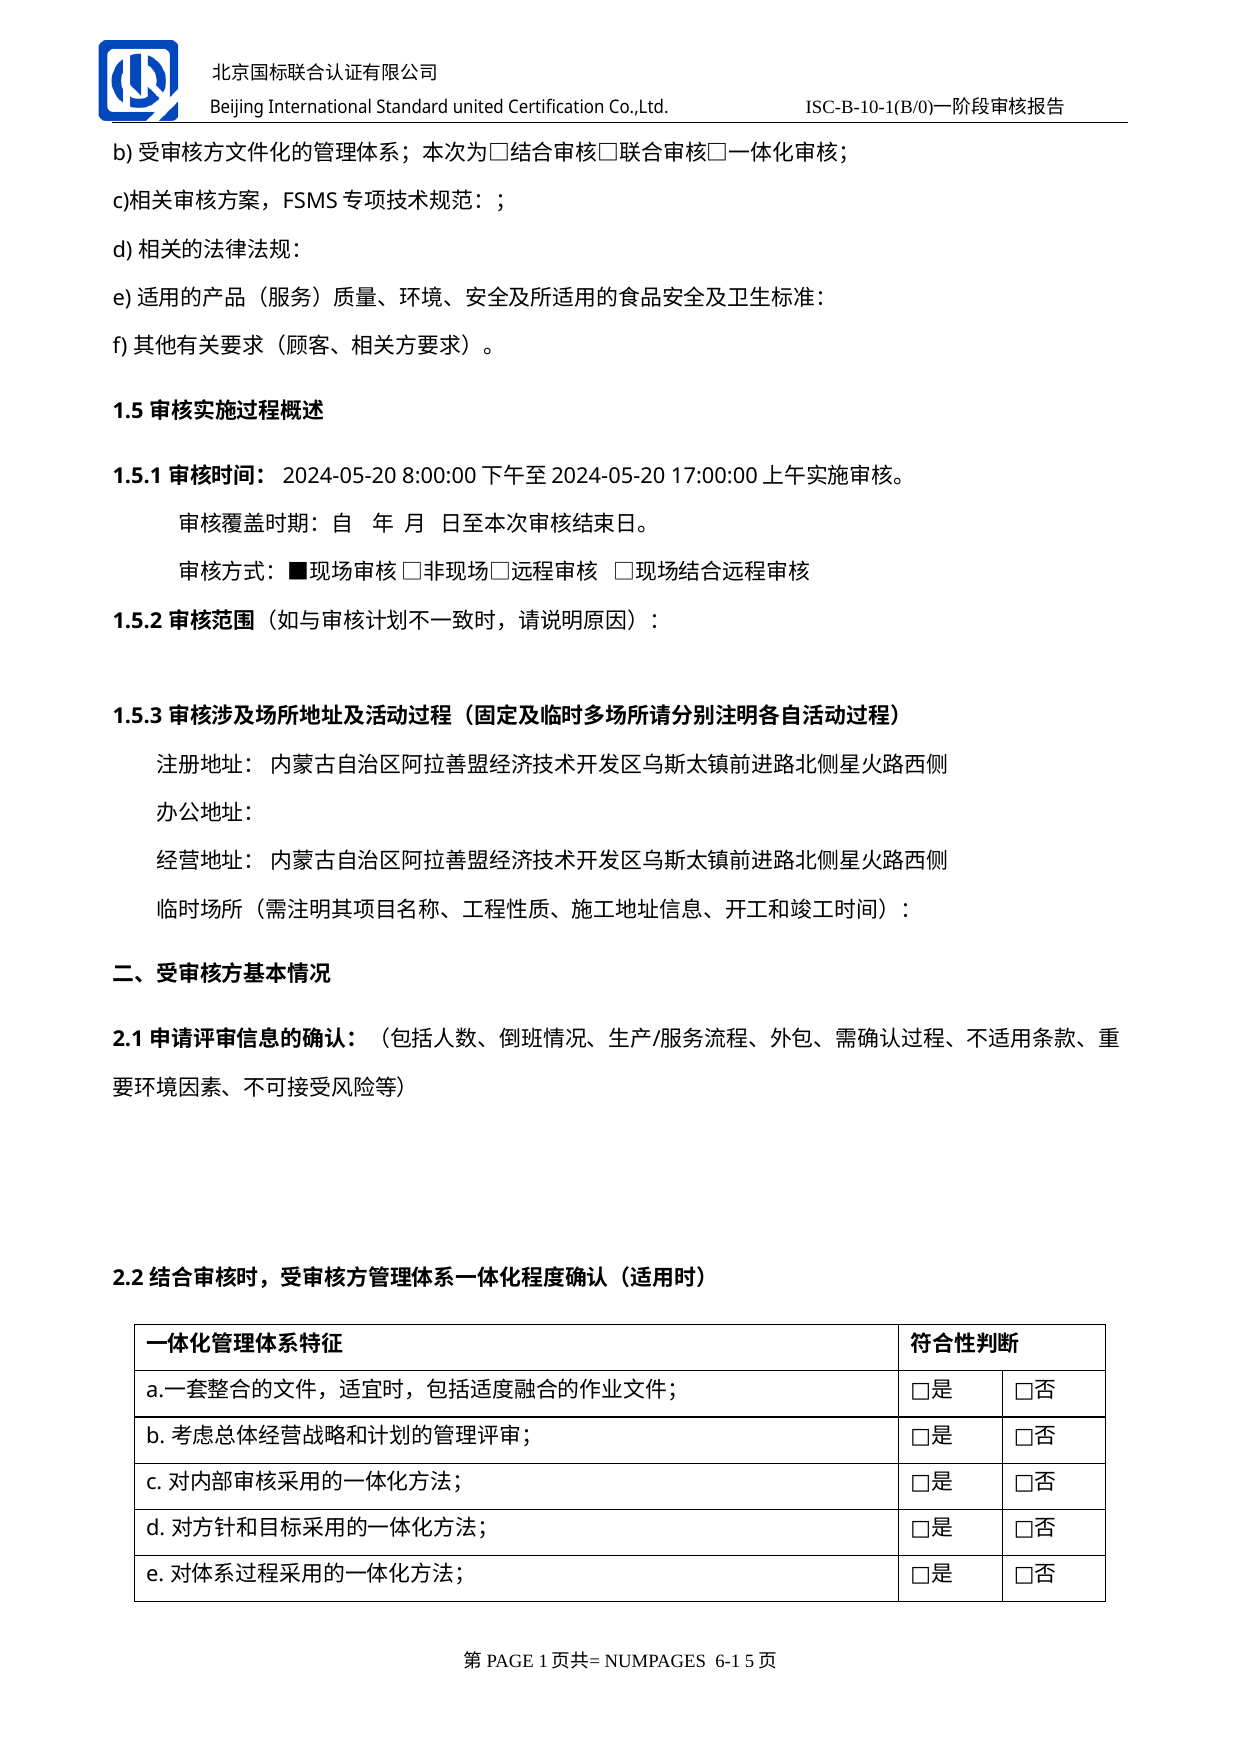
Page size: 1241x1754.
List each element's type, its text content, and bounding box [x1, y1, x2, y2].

text 1.5 审核实施过程概述 [112, 393, 1128, 425]
table_cell d. 对方针和目标采用的一体化方法； [135, 1510, 898, 1554]
table_cell e. 对体系过程采用的一体化方法； [135, 1556, 898, 1601]
text c)相关审核方案，FSMS专项技术规范：； [112, 183, 1128, 216]
text 1.5.2 审核范围（如与审核计划不一致时，请说明原因）： [112, 602, 1128, 635]
table_cell a.一套整合的文件，适宜时，包括适度融合的作业文件； [135, 1371, 898, 1416]
text 办公地址： [112, 795, 1128, 827]
table_cell c. 对内部审核采用的一体化方法； [135, 1464, 898, 1508]
text 2.2 结合审核时，受审核方管理体系一体化程度确认（适用时） [112, 1260, 1128, 1292]
table_cell □是 [899, 1418, 1002, 1462]
table_cell □是 [899, 1510, 1002, 1554]
text 经营地址： 内蒙古自治区阿拉善盟经济技术开发区乌斯太镇前进路北侧星火路西侧 [112, 843, 1128, 876]
table_header 一体化管理体系特征 [135, 1325, 898, 1370]
table_cell b. 考虑总体经营战略和计划的管理评审； [135, 1418, 898, 1462]
table_cell □否 [1003, 1371, 1105, 1416]
text 2.1 申请评审信息的确认：（包括人数、倒班情况、生产/服务流程、外包、需确认过程、不适用条款、重要环境因素、不可接受风险等） [112, 1021, 1128, 1102]
table_cell □是 [899, 1556, 1002, 1601]
table_cell □否 [1003, 1418, 1105, 1462]
text 1.5.1 审核时间： 2024-05-20 8:00:00下午至2024-05-20 17:00:00上午实施审核。 [112, 457, 1128, 490]
text d) 相关的法律法规： [112, 231, 1128, 264]
table_header 符合性判断 [899, 1325, 1105, 1370]
table_cell □否 [1003, 1510, 1105, 1554]
table_cell □否 [1003, 1556, 1105, 1601]
table_cell □是 [899, 1464, 1002, 1508]
text 1.5.3 审核涉及场所地址及活动过程（固定及临时多场所请分别注明各自活动过程） [112, 698, 1128, 731]
text 临时场所（需注明其项目名称、工程性质、施工地址信息、开工和竣工时间）： [112, 891, 1128, 924]
text b) 受审核方文件化的管理体系；本次为□结合审核□联合审核□一体化审核； [112, 135, 1128, 167]
text 审核方式：■现场审核 □非现场□远程审核 □现场结合远程审核 [112, 554, 1128, 586]
text 审核覆盖时期：自 年 月 日至本次审核结束日。 [112, 506, 1128, 538]
table_cell □否 [1003, 1464, 1105, 1508]
text f) 其他有关要求（顾客、相关方要求）。 [112, 328, 1128, 361]
text 注册地址： 内蒙古自治区阿拉善盟经济技术开发区乌斯太镇前进路北侧星火路西侧 [112, 746, 1128, 779]
text e) 适用的产品（服务）质量、环境、安全及所适用的食品安全及卫生标准： [112, 280, 1128, 312]
text 二、受审核方基本情况 [112, 956, 1128, 988]
picture [98, 40, 179, 121]
table_cell □是 [899, 1371, 1002, 1416]
